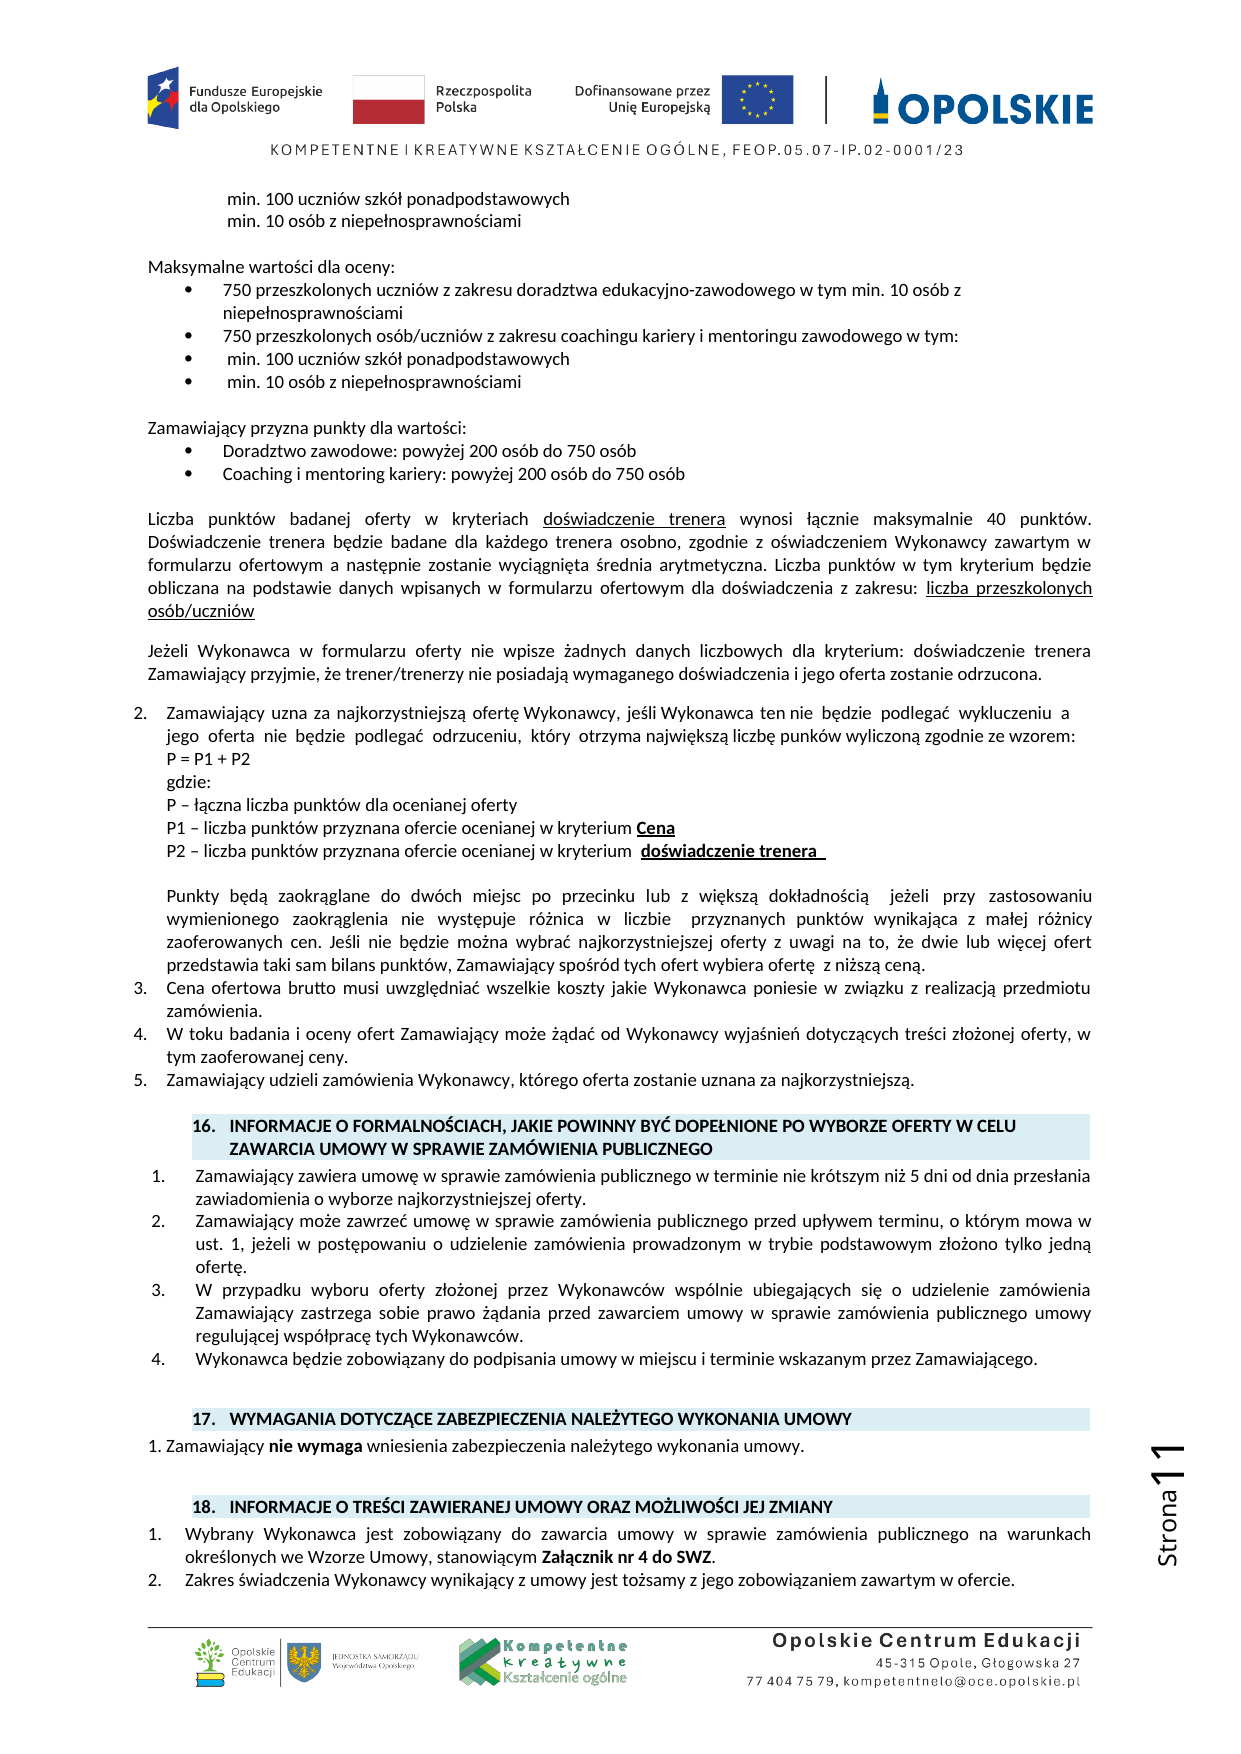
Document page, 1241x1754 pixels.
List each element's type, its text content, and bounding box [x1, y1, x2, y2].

list Coaching i mentoring kariery: powyżej 200 osób do 750 osób [185, 462, 1093, 485]
text P1 – liczba punktów przyznana ofercie ocenianej w kryterium Cena [166, 816, 1093, 839]
list Cena ofertowa brutto musi uwzględniać wszelkie koszty jakie Wykonawca poniesie w związku z realizacją przedmiotu zamówienia. [148, 976, 1093, 1022]
text Jeżeli Wykonawca w formularzu oferty nie wpisze żadnych danych liczbowych dla kryterium: doświadczenie trenera Zamawiający przyjmie, że trener/trenerzy nie posiadają wymaganego doświadczenia i jego oferta zostanie odrzucona. [148, 639, 1093, 685]
text P2 – liczba punktów przyznana ofercie ocenianej w kryterium doświadczenie trenera [166, 839, 1093, 862]
list Zamawiający zawiera umowę w sprawie zamówienia publicznego w terminie nie krótszym niż 5 dni od dnia przesłania zawiadomienia o wyborze najkorzystniejszej oferty. [151, 1164, 1093, 1210]
picture [147, 1627, 1093, 1688]
list min. 100 uczniów szkół ponadpodstawowych [185, 347, 1093, 370]
list Zamawiający może zawrzeć umowę w sprawie zamówienia publicznego przed upływem terminu, o którym mowa w ust. 1, jeżeli w postępowaniu o udzielenie zamówienia prowadzonym w trybie podstawowym złożono tylko jedną ofertę. [151, 1210, 1093, 1278]
text min. 10 osób z niepełnosprawnościami [223, 210, 1093, 233]
list W przypadku wyboru oferty złożonej przez Wykonawców wspólnie ubiegających się o udzielenie zamówienia Zamawiający zastrzega sobie prawo żądania przed zawarciem umowy w sprawie zamówienia publicznego umowy regulującej współpracę tych Wykonawców. [151, 1278, 1093, 1347]
list Zamawiający uzna za najkorzystniejszą ofertę Wykonawcy, jeśli Wykonawca ten nie będzie podlegać wykluczeniu a jego oferta nie będzie podlegać odrzuceniu, który otrzyma największą liczbę punków wyliczoną zgodnie ze wzorem: [148, 701, 1093, 747]
list Zamawiający udzieli zamówienia Wykonawcy, którego oferta zostanie uznana za najkorzystniejszą. [148, 1068, 1093, 1091]
text Punkty będą zaokrąglane do dwóch miejsc po przecinku lub z większą dokładnością jeżeli przy zastosowaniu wymienionego zaokrąglenia nie występuje różnica w liczbie przyznanych punktów wynikająca z małej różnicy zaoferowanych cen. Jeśli nie będzie można wybrać najkorzystniejszej oferty z uwagi na to, że dwie lub więcej ofert przedstawia taki sam bilans punktów, Zamawiający spośród tych ofert wybiera ofertę z niższą ceną. [166, 885, 1093, 976]
text P = P1 + P2 [166, 747, 1093, 770]
picture [147, 66, 1093, 157]
list Zakres świadczenia Wykonawcy wynikający z umowy jest tożsamy z jego zobowiązaniem zawartym w ofercie. [148, 1568, 1093, 1591]
list min. 10 osób z niepełnosprawnościami [185, 370, 1093, 393]
text P – łączna liczba punktów dla ocenianej oferty [166, 793, 1093, 816]
list INFORMACJE O TREŚCI ZAWIERANEJ UMOWY ORAZ MOŻLIWOŚCI JEJ ZMIANY [192, 1495, 1090, 1518]
list INFORMACJE O FORMALNOŚCIACH, JAKIE POWINNY BYĆ DOPEŁNIONE PO WYBORZE OFERTY W CELU ZAWARCIA UMOWY W SPRAWIE ZAMÓWIENIA PUBLICZNEGO [192, 1114, 1090, 1160]
list 750 przeszkolonych osób/uczniów z zakresu coachingu kariery i mentoringu zawodowego w tym: [185, 324, 1093, 347]
text Liczba punktów badanej oferty w kryteriach doświadczenie trenera wynosi łącznie maksymalnie 40 punktów. Doświadczenie trenera będzie badane dla każdego trenera osobno, zgodnie z oświadczeniem Wykonawcy zawartym w formularzu ofertowym a następnie zostanie wyciągnięta średnia arytmetyczna. Liczba punktów w tym kryterium będzie obliczana na podstawie danych wpisanych w formularzu ofertowym dla doświadczenia z zakresu: liczba przeszkolonych osób/uczniów [148, 508, 1093, 622]
text min. 100 uczniów szkół ponadpodstawowych [223, 187, 1093, 210]
text gdzie: [166, 770, 1093, 793]
list WYMAGANIA DOTYCZĄCE ZABEZPIECZENIA NALEŻYTEGO WYKONANIA UMOWY [192, 1408, 1090, 1431]
list Wykonawca będzie zobowiązany do podpisania umowy w miejscu i terminie wskazanym przez Zamawiającego. [151, 1347, 1093, 1370]
list W toku badania i oceny ofert Zamawiający może żądać od Wykonawcy wyjaśnień dotyczących treści złożonej oferty, w tym zaoferowanej ceny. [148, 1022, 1093, 1068]
text Maksymalne wartości dla oceny: [148, 256, 1093, 278]
text Zamawiający przyzna punkty dla wartości: [148, 416, 1093, 439]
text 1. Zamawiający nie wymaga wniesienia zabezpieczenia należytego wykonania umowy. [148, 1435, 1093, 1458]
list Doradztwo zawodowe: powyżej 200 osób do 750 osób [185, 439, 1093, 462]
list Wybrany Wykonawca jest zobowiązany do zawarcia umowy w sprawie zamówienia publicznego na warunkach określonych we Wzorze Umowy, stanowiącym Załącznik nr 4 do SWZ. [148, 1522, 1093, 1568]
list 750 przeszkolonych uczniów z zakresu doradztwa edukacyjno-zawodowego w tym min. 10 osób z niepełnosprawnościami [185, 278, 1093, 324]
